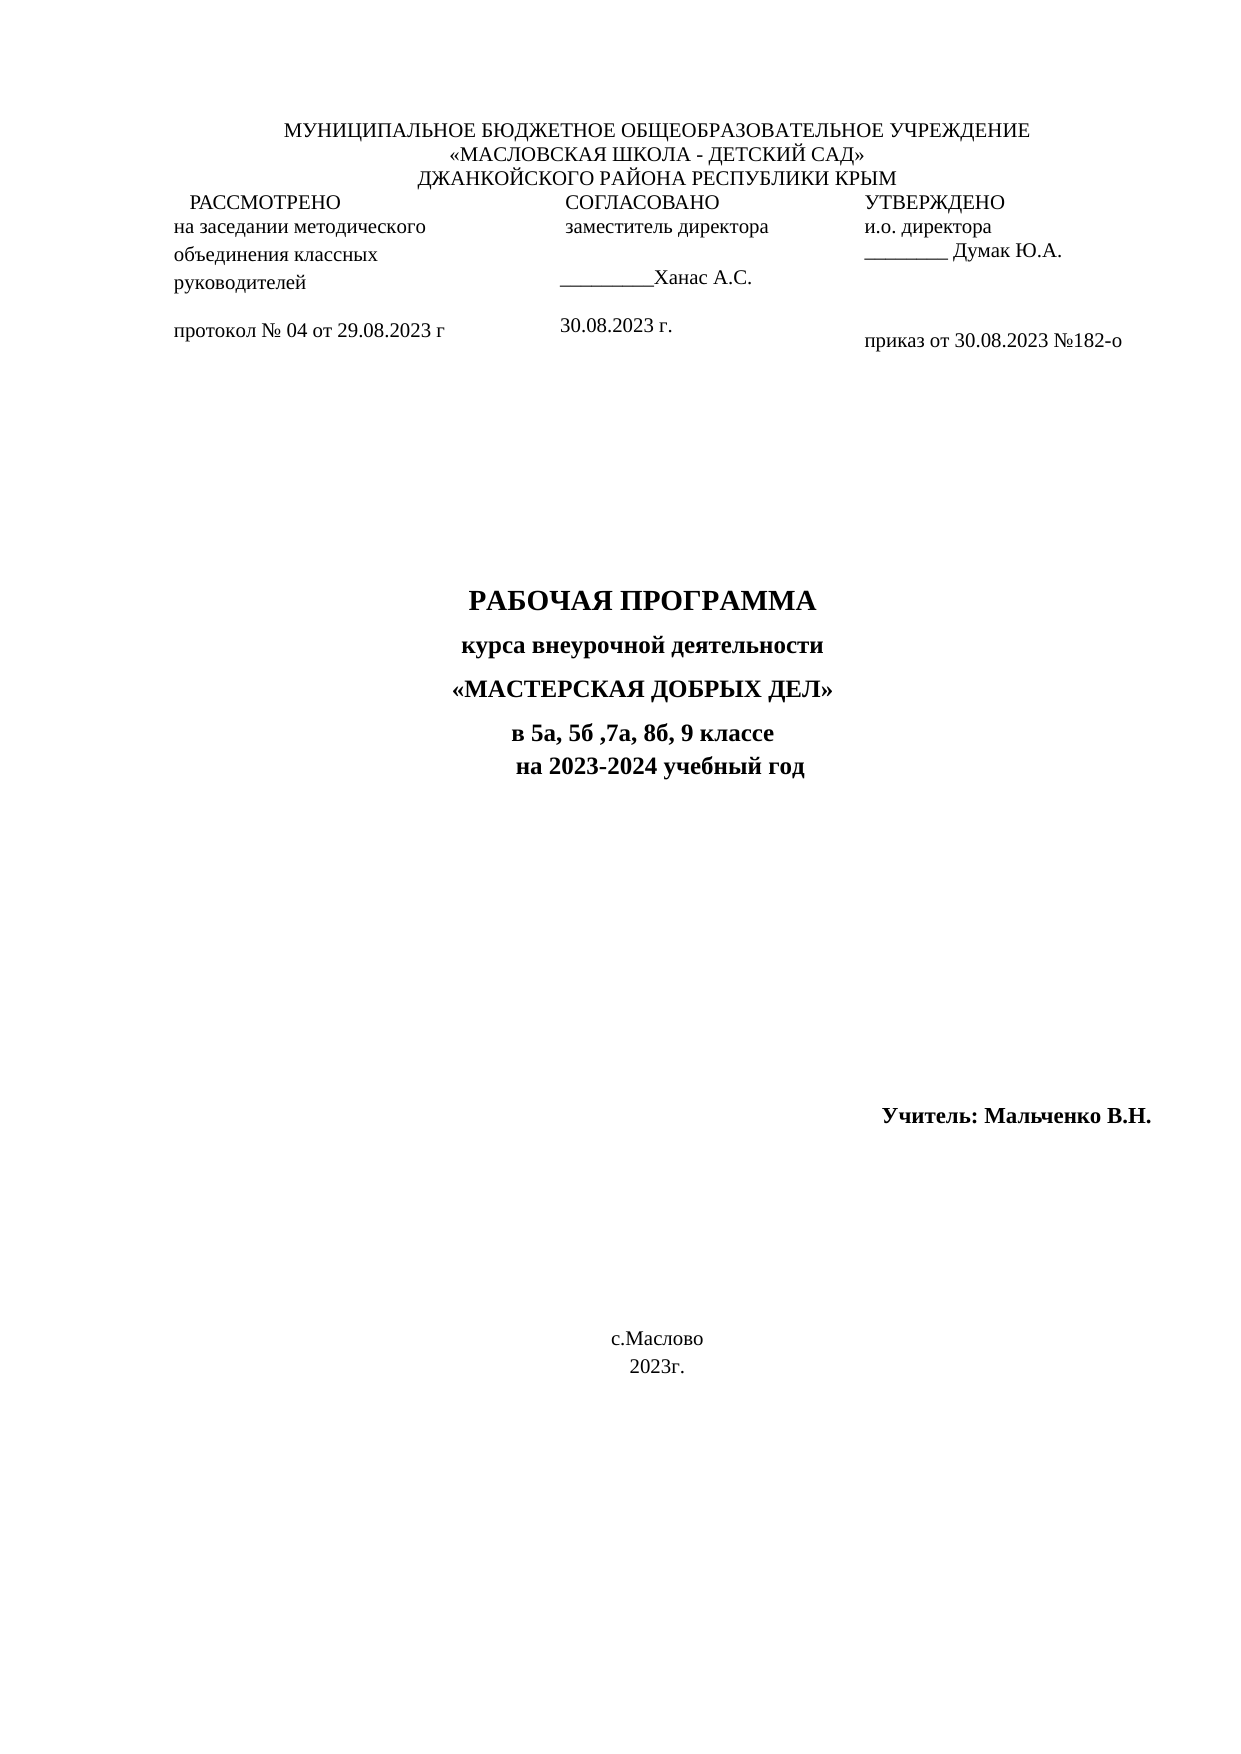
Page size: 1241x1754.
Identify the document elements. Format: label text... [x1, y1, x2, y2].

text с.Маслово [162, 1326, 1152, 1350]
text ДЖАНКОЙСКОГО РАЙОНА РЕСПУБЛИКИ КРЫМ [162, 166, 1152, 190]
table_header УТВЕРЖДЕНО и.о. директора ________ Думак Ю.А. приказ от 30.08.2023 №182-о [853, 190, 1224, 487]
text МУНИЦИПАЛЬНОЕ БЮДЖЕТНОЕ ОБЩЕОБРАЗОВАТЕЛЬНОЕ УЧРЕЖДЕНИЕ [162, 118, 1152, 142]
table_header СОГЛАСОВАНО заместитель директора _________Ханас А.С. 30.08.2023 г. [549, 190, 853, 487]
table_header РАССМОТРЕНО на заседании методического объединения классных руководителей протокол № 04 от 29.08.2023 г [163, 190, 549, 487]
text в 5а, 5б ,7а, 8б, 9 классе [162, 707, 1122, 751]
text РАБОЧАЯ ПРОГРАММА курса внеурочной деятельности «МАСТЕРСКАЯ ДОБРЫХ ДЕЛ» [162, 575, 1122, 707]
text 2023г. [162, 1354, 1152, 1378]
text «МАСЛОВСКАЯ ШКОЛА - ДЕТСКИЙ САД» [162, 142, 1152, 166]
text на 2023-2024 учебный год [162, 751, 1152, 779]
text Учитель: Мальченко В.Н. [162, 1102, 1152, 1129]
